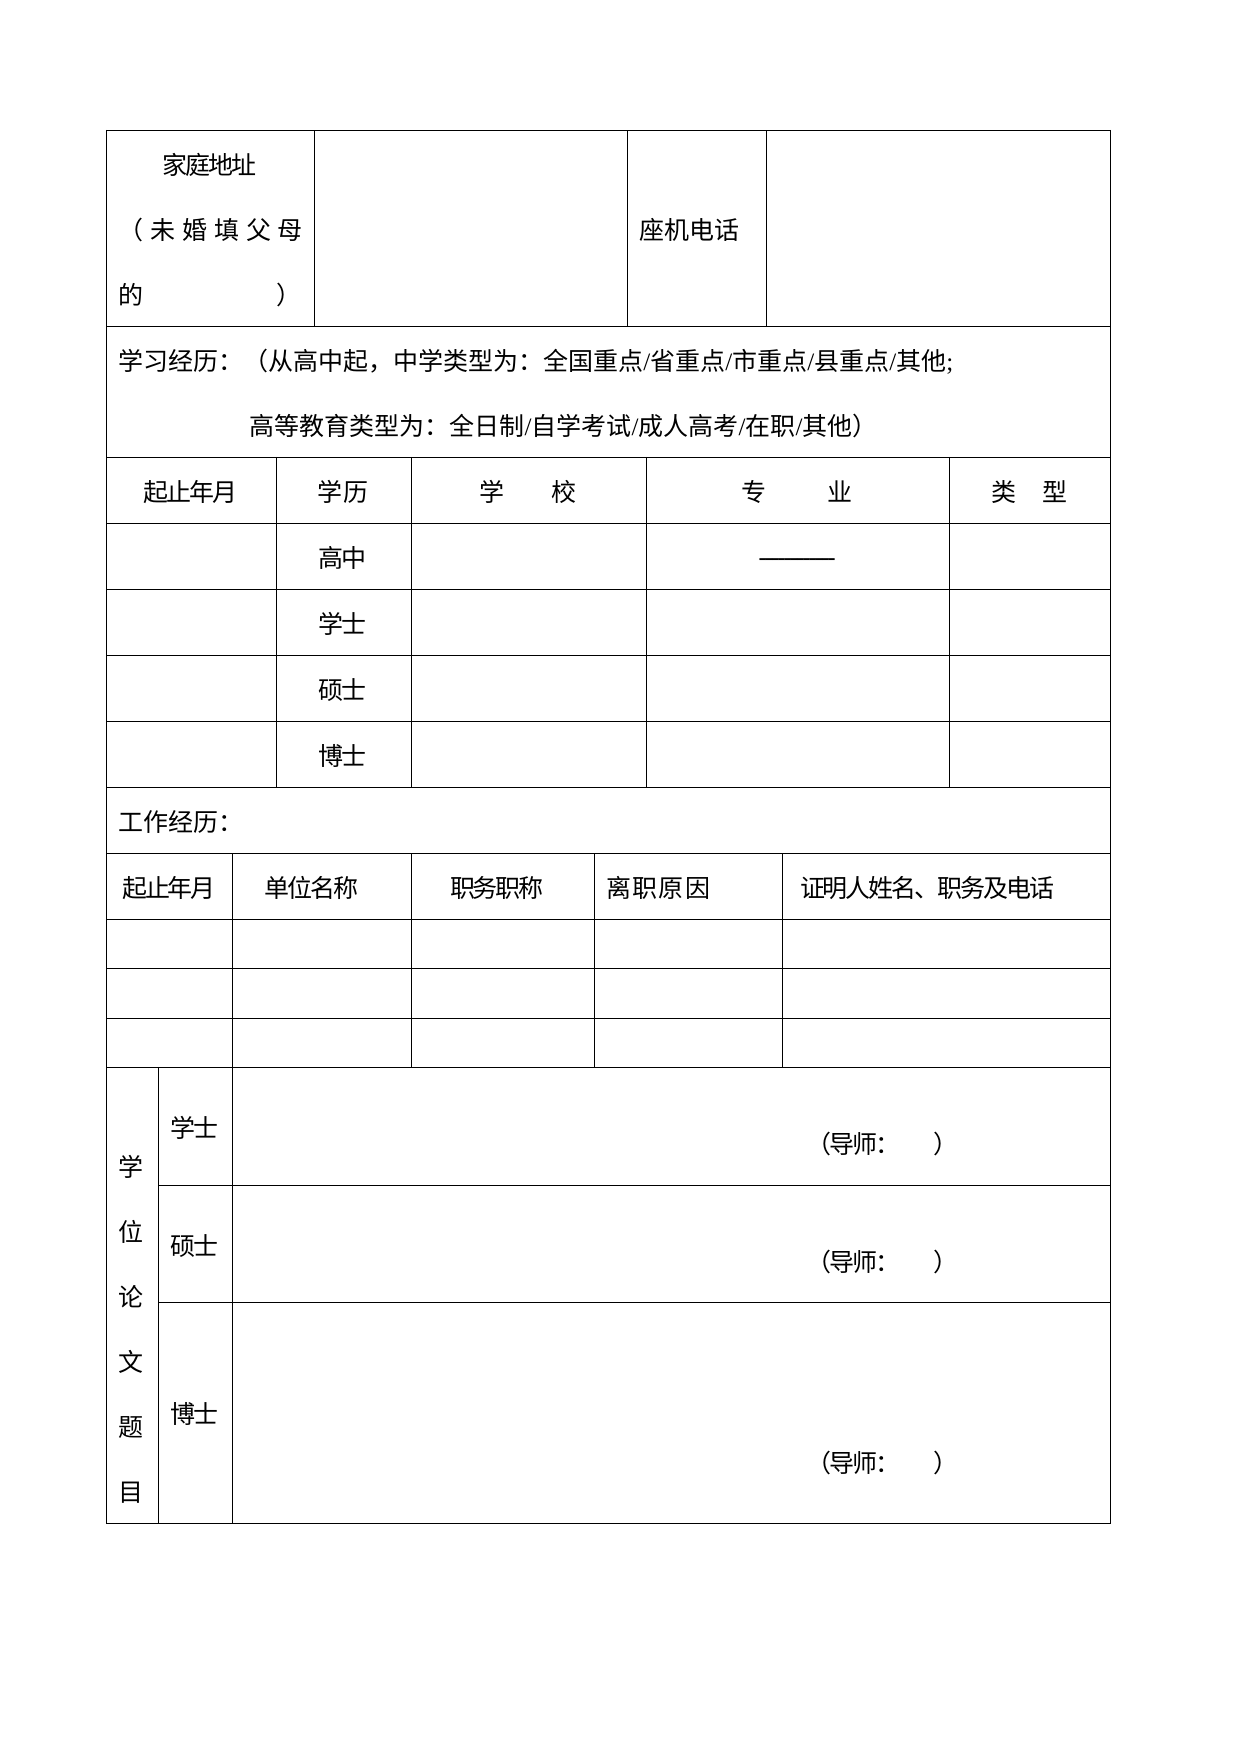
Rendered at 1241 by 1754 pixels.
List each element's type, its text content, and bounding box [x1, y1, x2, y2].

table_cell [412, 656, 646, 721]
table_cell 起止年月 [107, 854, 232, 919]
table_cell （导师： ） [233, 1303, 1110, 1523]
table_cell [233, 1019, 411, 1067]
table_cell [412, 969, 594, 1018]
table_cell 学习经历：（从高中起，中学类型为：全国重点/省重点/市重点/县重点/其他; 高等教育类型为：全日制/自学考试/成人高考/在职/其他） [107, 327, 1110, 457]
table_cell [107, 920, 232, 968]
table_cell 专 业 [647, 458, 949, 523]
table_cell [595, 1019, 782, 1067]
table_cell 硕士 [277, 656, 411, 721]
table_cell 离 职 原 因 [595, 854, 782, 919]
table_cell [950, 524, 1110, 589]
table_cell 证明人姓名、职务及电话 [783, 854, 1110, 919]
table_cell [412, 524, 646, 589]
table_cell [950, 590, 1110, 655]
table_cell [783, 1019, 1110, 1067]
table_cell 工作经历： [107, 788, 1110, 853]
table_cell （导师： ） [233, 1068, 1110, 1185]
table_cell 职务职称 [412, 854, 594, 919]
table_cell [107, 656, 276, 721]
table_cell 类 型 [950, 458, 1110, 523]
table_cell [950, 722, 1110, 787]
table_cell [783, 920, 1110, 968]
table_cell [107, 969, 232, 1018]
table_cell 单位名称 [233, 854, 411, 919]
table_cell 家庭地址 （未婚填父母的） [107, 131, 314, 326]
table_cell 起止年月 [107, 458, 276, 523]
table_cell [107, 590, 276, 655]
table_cell [412, 1019, 594, 1067]
table_cell 学士 [159, 1068, 232, 1185]
table_cell [595, 969, 782, 1018]
table_cell [233, 969, 411, 1018]
table_cell [412, 722, 646, 787]
table_cell 学位论文题目 [107, 1068, 158, 1523]
table_cell [783, 969, 1110, 1018]
table_cell [412, 920, 594, 968]
table_cell ------------ [647, 524, 949, 589]
table_cell （导师： ） [233, 1186, 1110, 1302]
table_cell [950, 656, 1110, 721]
table_cell 学士 [277, 590, 411, 655]
table_cell [412, 590, 646, 655]
table_cell [595, 920, 782, 968]
table_cell 学 校 [412, 458, 646, 523]
table_cell [107, 1019, 232, 1067]
table_cell [315, 131, 627, 326]
table_cell [107, 722, 276, 787]
table_cell 高中 [277, 524, 411, 589]
table_cell 博士 [277, 722, 411, 787]
table_cell [233, 920, 411, 968]
table_cell [767, 131, 1110, 326]
table_cell 学 历 [277, 458, 411, 523]
table_cell [647, 722, 949, 787]
table_cell [647, 590, 949, 655]
table_cell 座机电话 [628, 131, 766, 326]
table_cell 博士 [159, 1303, 232, 1523]
table_cell 硕士 [159, 1186, 232, 1302]
table_cell [107, 524, 276, 589]
table_cell [647, 656, 949, 721]
